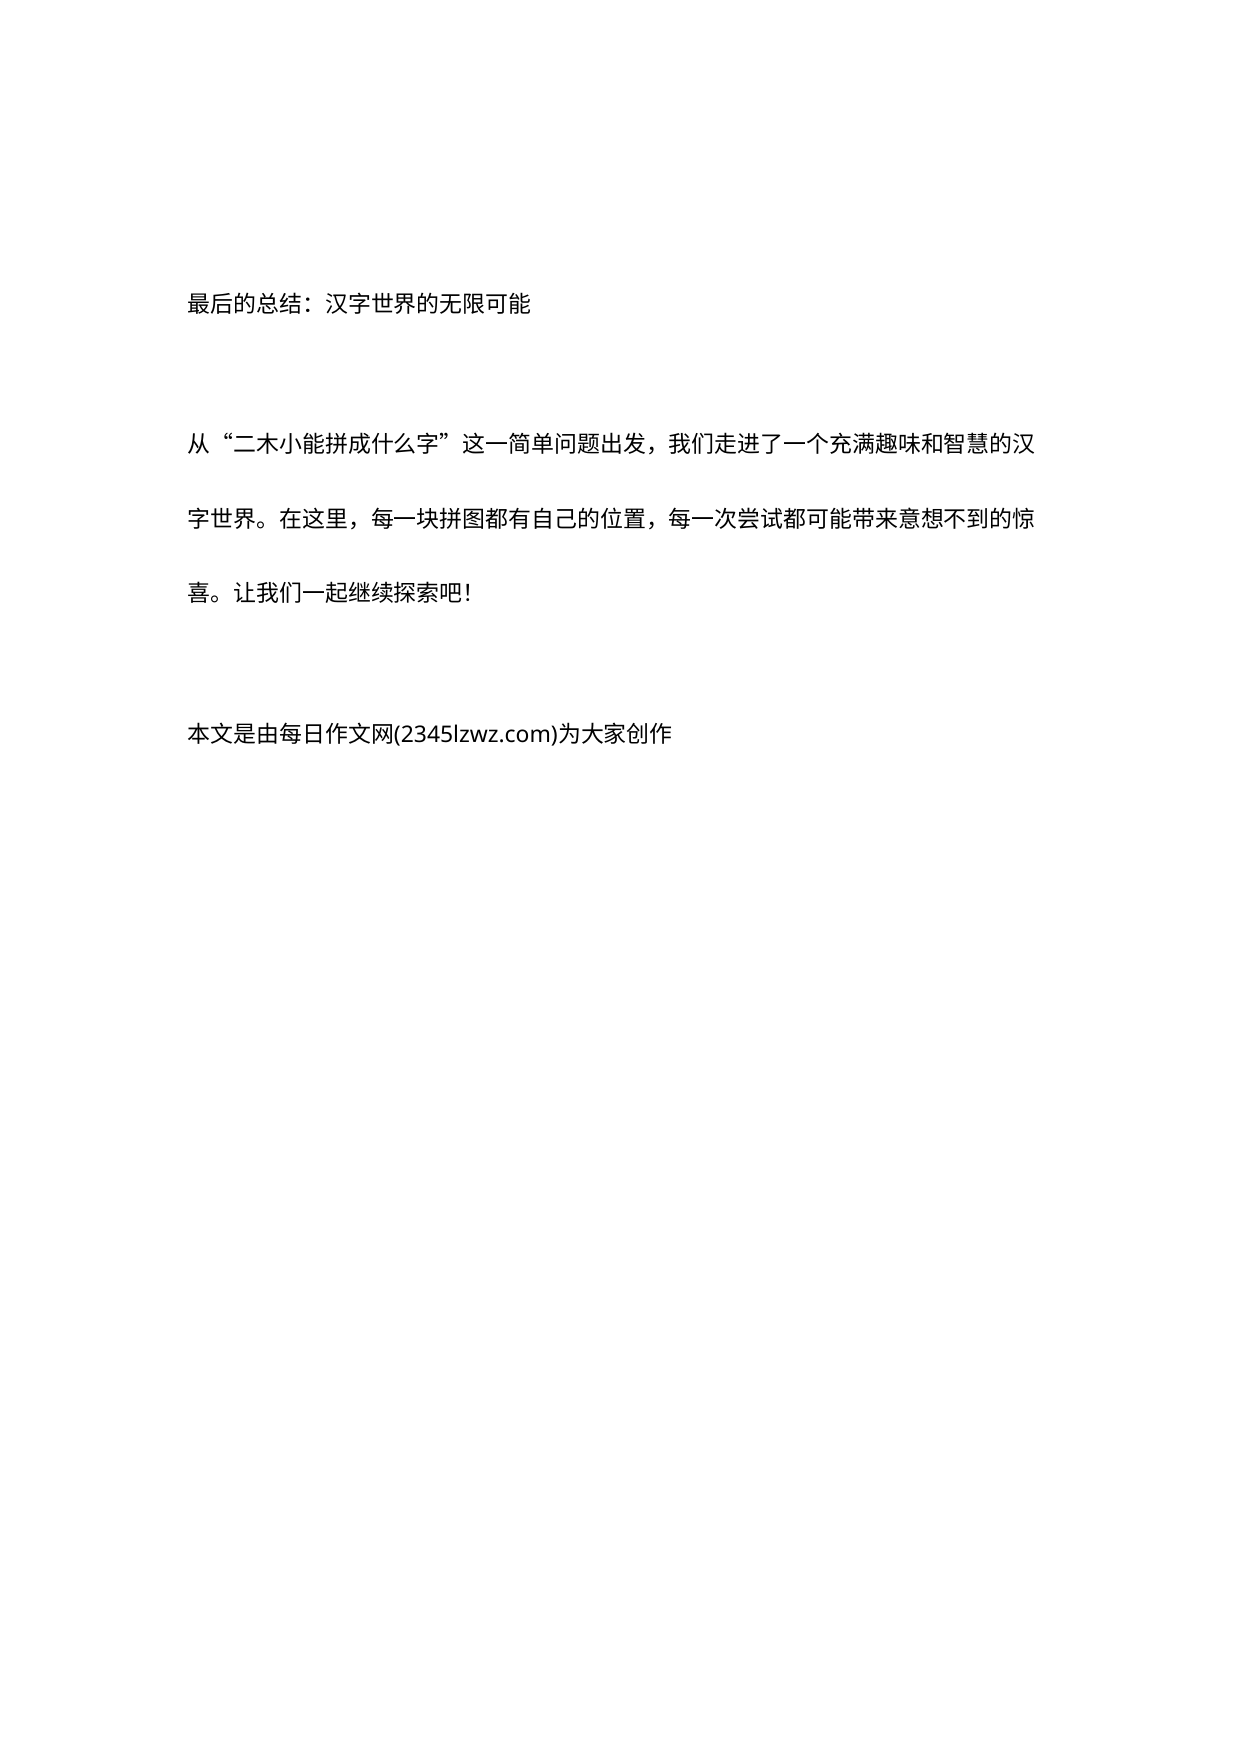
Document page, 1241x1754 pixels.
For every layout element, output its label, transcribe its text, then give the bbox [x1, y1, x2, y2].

text 本文是由每日作文网(2345lzwz.com)为大家创作 [187, 700, 1053, 765]
text 最后的总结：汉字世界的无限可能 [187, 270, 1053, 335]
text 从“二木小能拼成什么字”这一简单问题出发，我们走进了一个充满趣味和智慧的汉字世界。在这里，每一块拼图都有自己的位置，每一次尝试都可能带来意想不到的惊喜。让我们一起继续探索吧！ [187, 410, 1053, 624]
